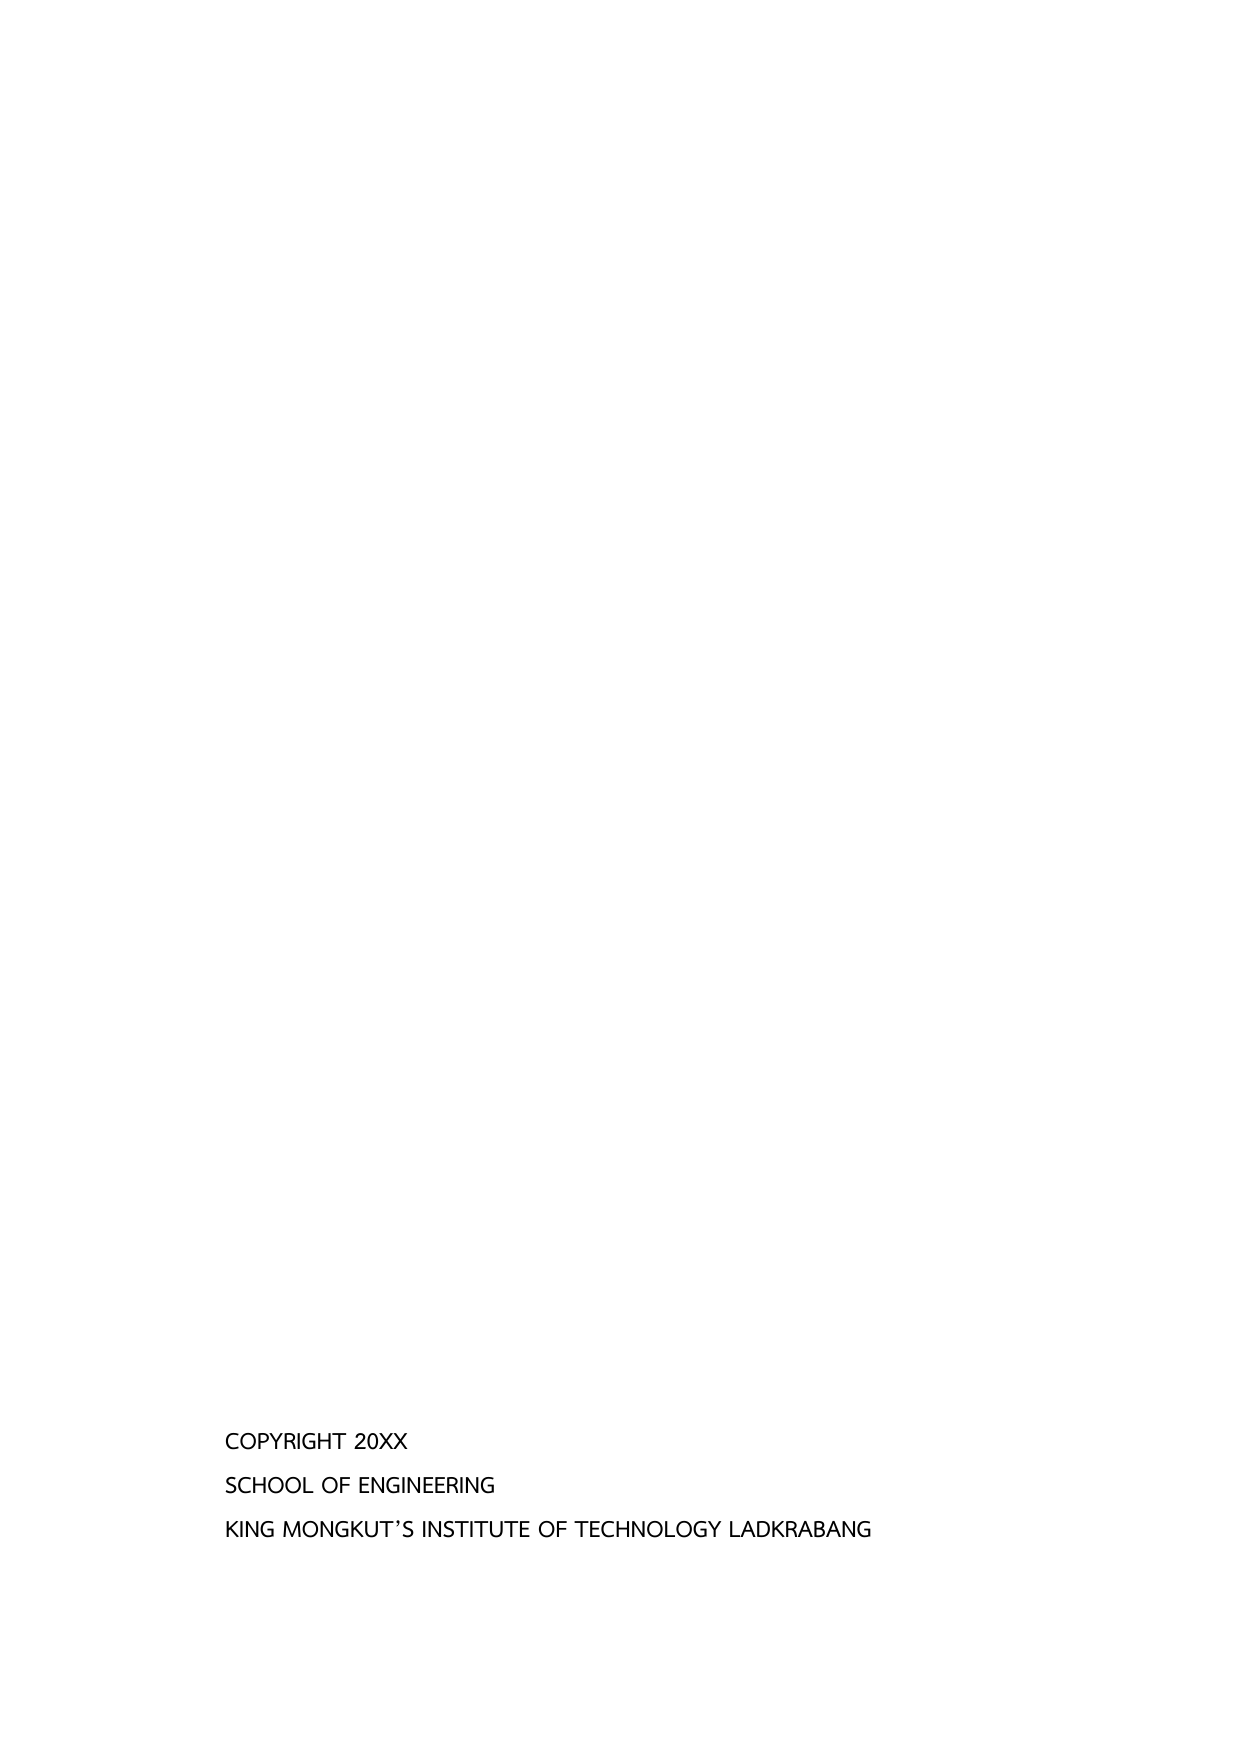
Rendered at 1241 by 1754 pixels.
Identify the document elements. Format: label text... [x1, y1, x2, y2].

text SCHOOL OF ENGINEERING [225, 1464, 1090, 1509]
text COPYRIGHT 20XX [225, 1420, 1090, 1464]
text KING MONGKUT’S INSTITUTE OF TECHNOLOGY LADKRABANG [225, 1509, 1090, 1553]
